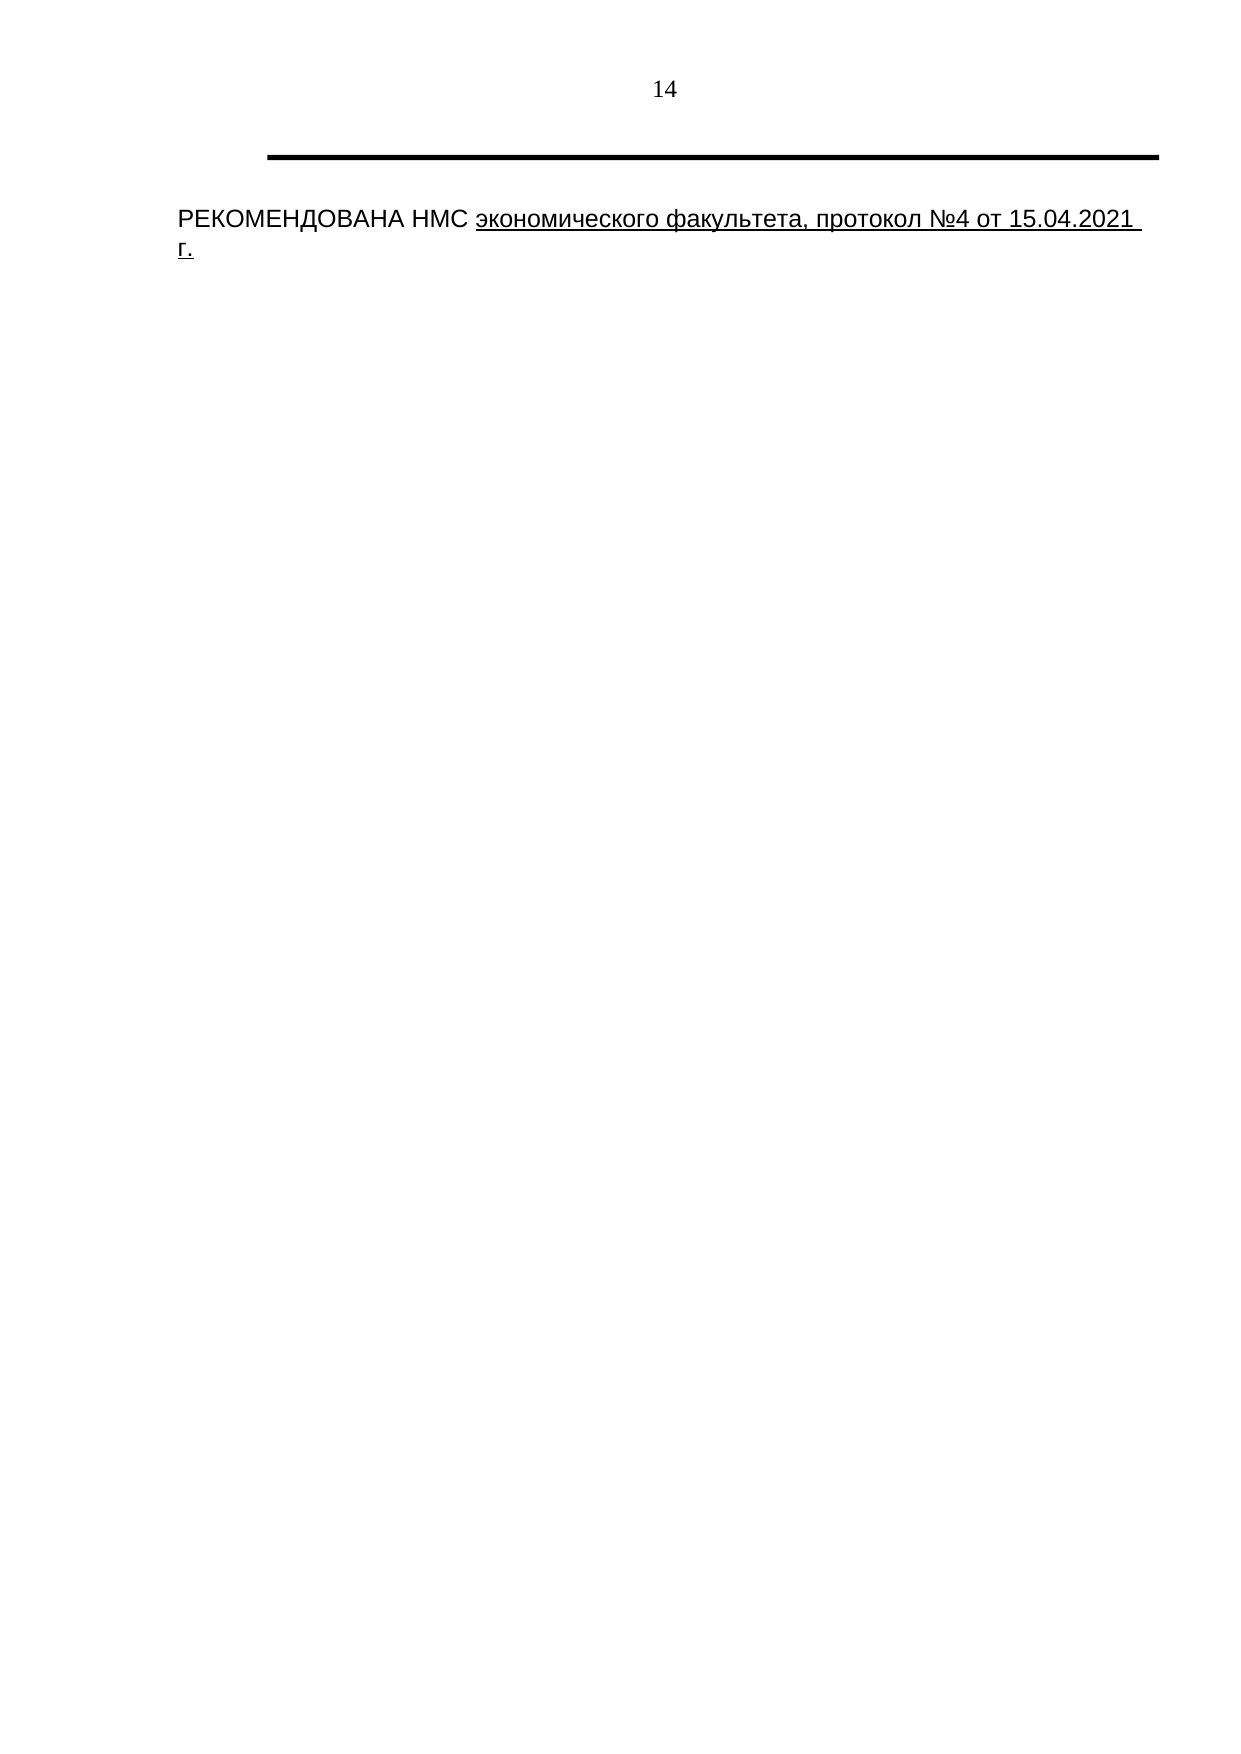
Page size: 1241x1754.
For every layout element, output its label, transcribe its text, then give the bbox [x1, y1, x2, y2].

text РЕКОМЕНДОВАНА НМС экономического факультета, протокол №4 от 15.04.2021 г. [177, 204, 1152, 262]
